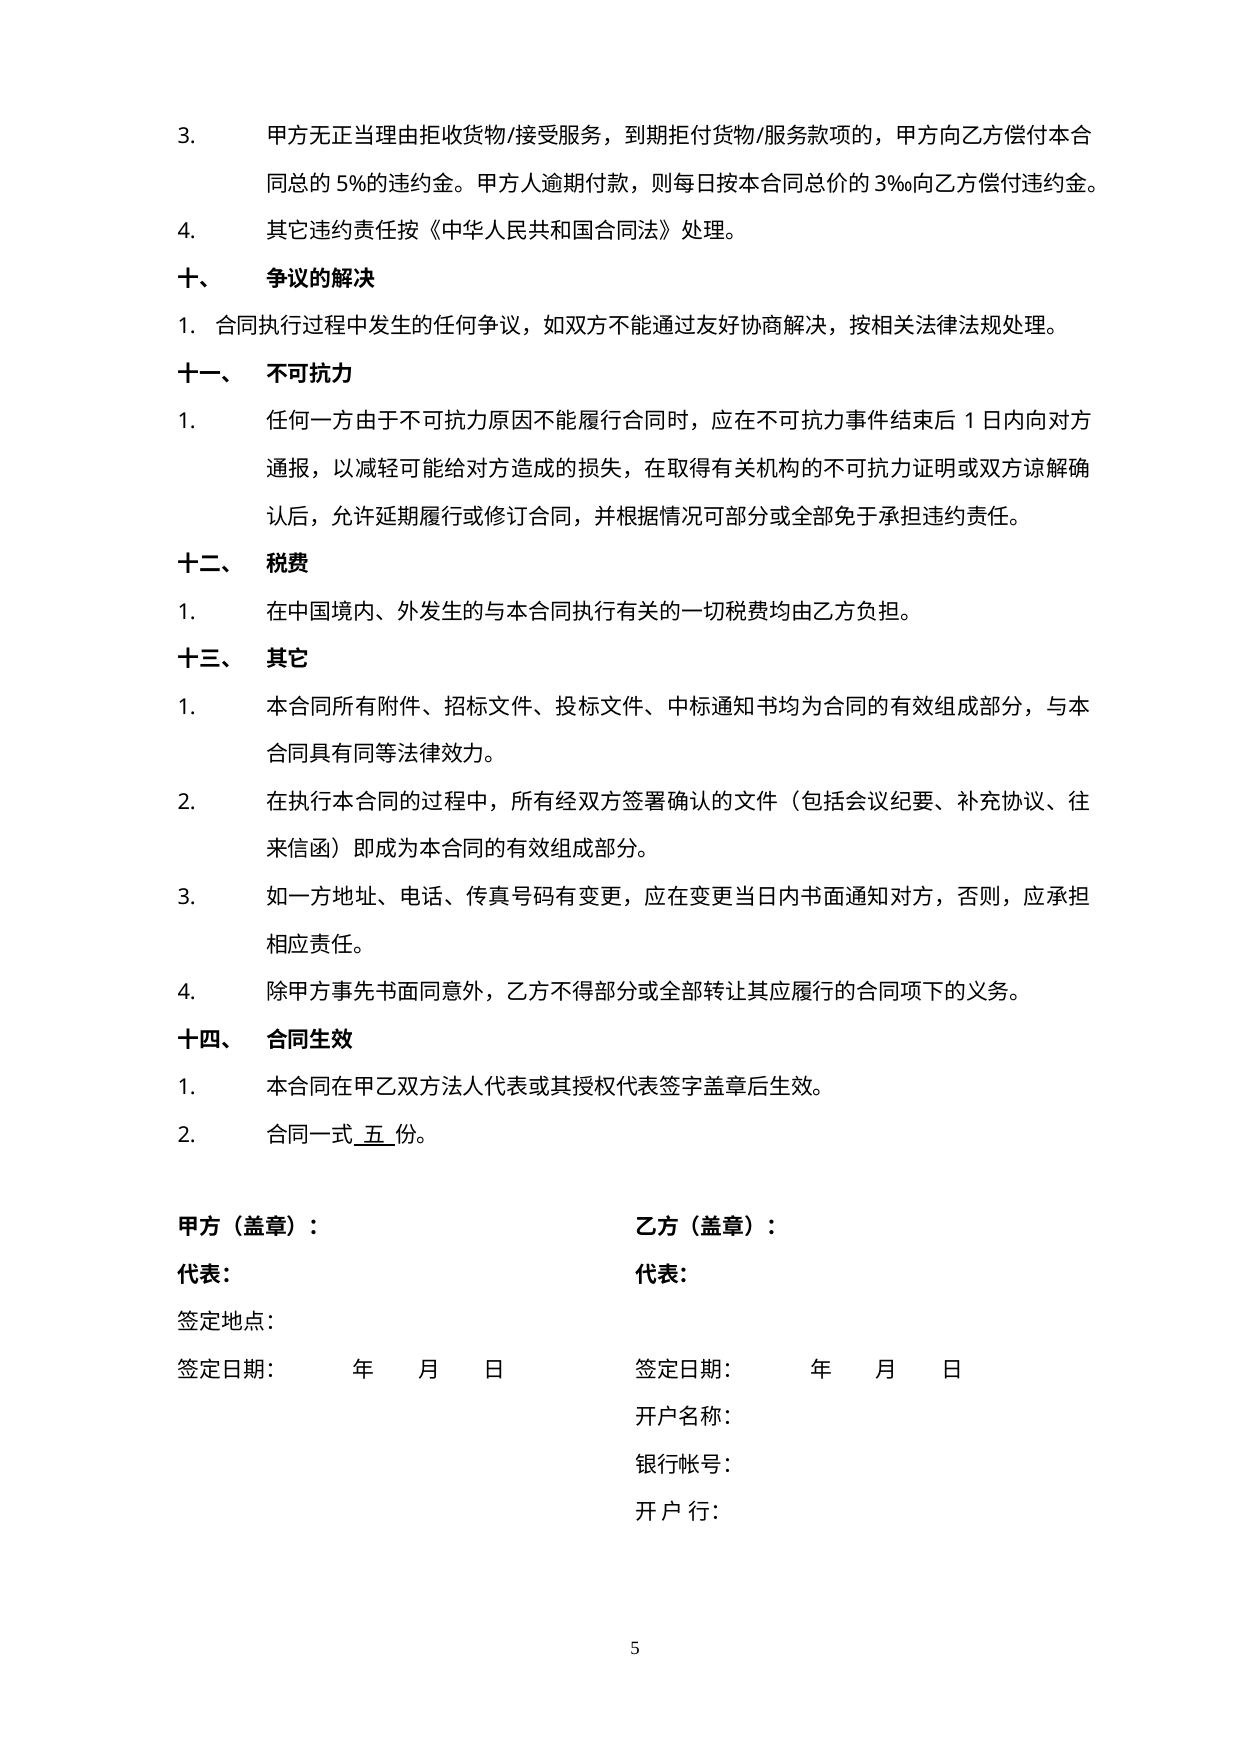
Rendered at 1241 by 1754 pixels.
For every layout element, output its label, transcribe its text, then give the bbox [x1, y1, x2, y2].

list 不可抗力 [177, 356, 1092, 388]
text 1. 任何一方由于不可抗力原因不能履行合同时，应在不可抗力事件结束后1日内向对方通报，以减轻可能给对方造成的损失，在取得有关机构的不可抗力证明或双方谅解确认后，允许延期履行或修订合同，并根据情况可部分或全部免于承担违约责任。 [177, 403, 1092, 530]
list 合同执行过程中发生的任何争议，如双方不能通过友好协商解决，按相关法律法规处理。 [177, 308, 1092, 340]
text 签定日期： 年 月 日 签定日期： 年 月 日 [177, 1352, 1092, 1383]
text 开 户 行： [177, 1494, 1092, 1526]
text 签定地点： [177, 1304, 1092, 1336]
list 合同生效 [177, 1022, 1092, 1053]
list 税费 [177, 546, 1092, 578]
text 代表： 代表： [177, 1257, 1092, 1288]
text 开户名称： [177, 1399, 1092, 1431]
text 1. 本合同所有附件、招标文件、投标文件、中标通知书均为合同的有效组成部分，与本合同具有同等法律效力。 [177, 689, 1092, 768]
text 甲方（盖章）： 乙方（盖章）： [177, 1209, 1092, 1241]
text 3. 如一方地址、电话、传真号码有变更，应在变更当日内书面通知对方，否则，应承担相应责任。 [177, 879, 1092, 958]
text 4. 其它违约责任按《中华人民共和国合同法》处理。 [177, 213, 1092, 245]
text 1. 在中国境内、外发生的与本合同执行有关的一切税费均由乙方负担。 [177, 594, 1092, 625]
text 2. 合同一式 五 份。 [177, 1117, 1092, 1148]
text 4. 除甲方事先书面同意外，乙方不得部分或全部转让其应履行的合同项下的义务。 [177, 974, 1092, 1006]
text 银行帐号： [177, 1447, 1092, 1478]
text 3. 甲方无正当理由拒收货物/接受服务，到期拒付货物/服务款项的，甲方向乙方偿付本合同总的5%的违约金。甲方人逾期付款，则每日按本合同总价的3‰向乙方偿付违约金。 [177, 118, 1092, 197]
list 争议的解决 [177, 261, 1092, 293]
text 2. 在执行本合同的过程中，所有经双方签署确认的文件（包括会议纪要、补充协议、往来信函）即成为本合同的有效组成部分。 [177, 784, 1092, 863]
text 1. 本合同在甲乙双方法人代表或其授权代表签字盖章后生效。 [177, 1069, 1092, 1101]
list 其它 [177, 641, 1092, 673]
